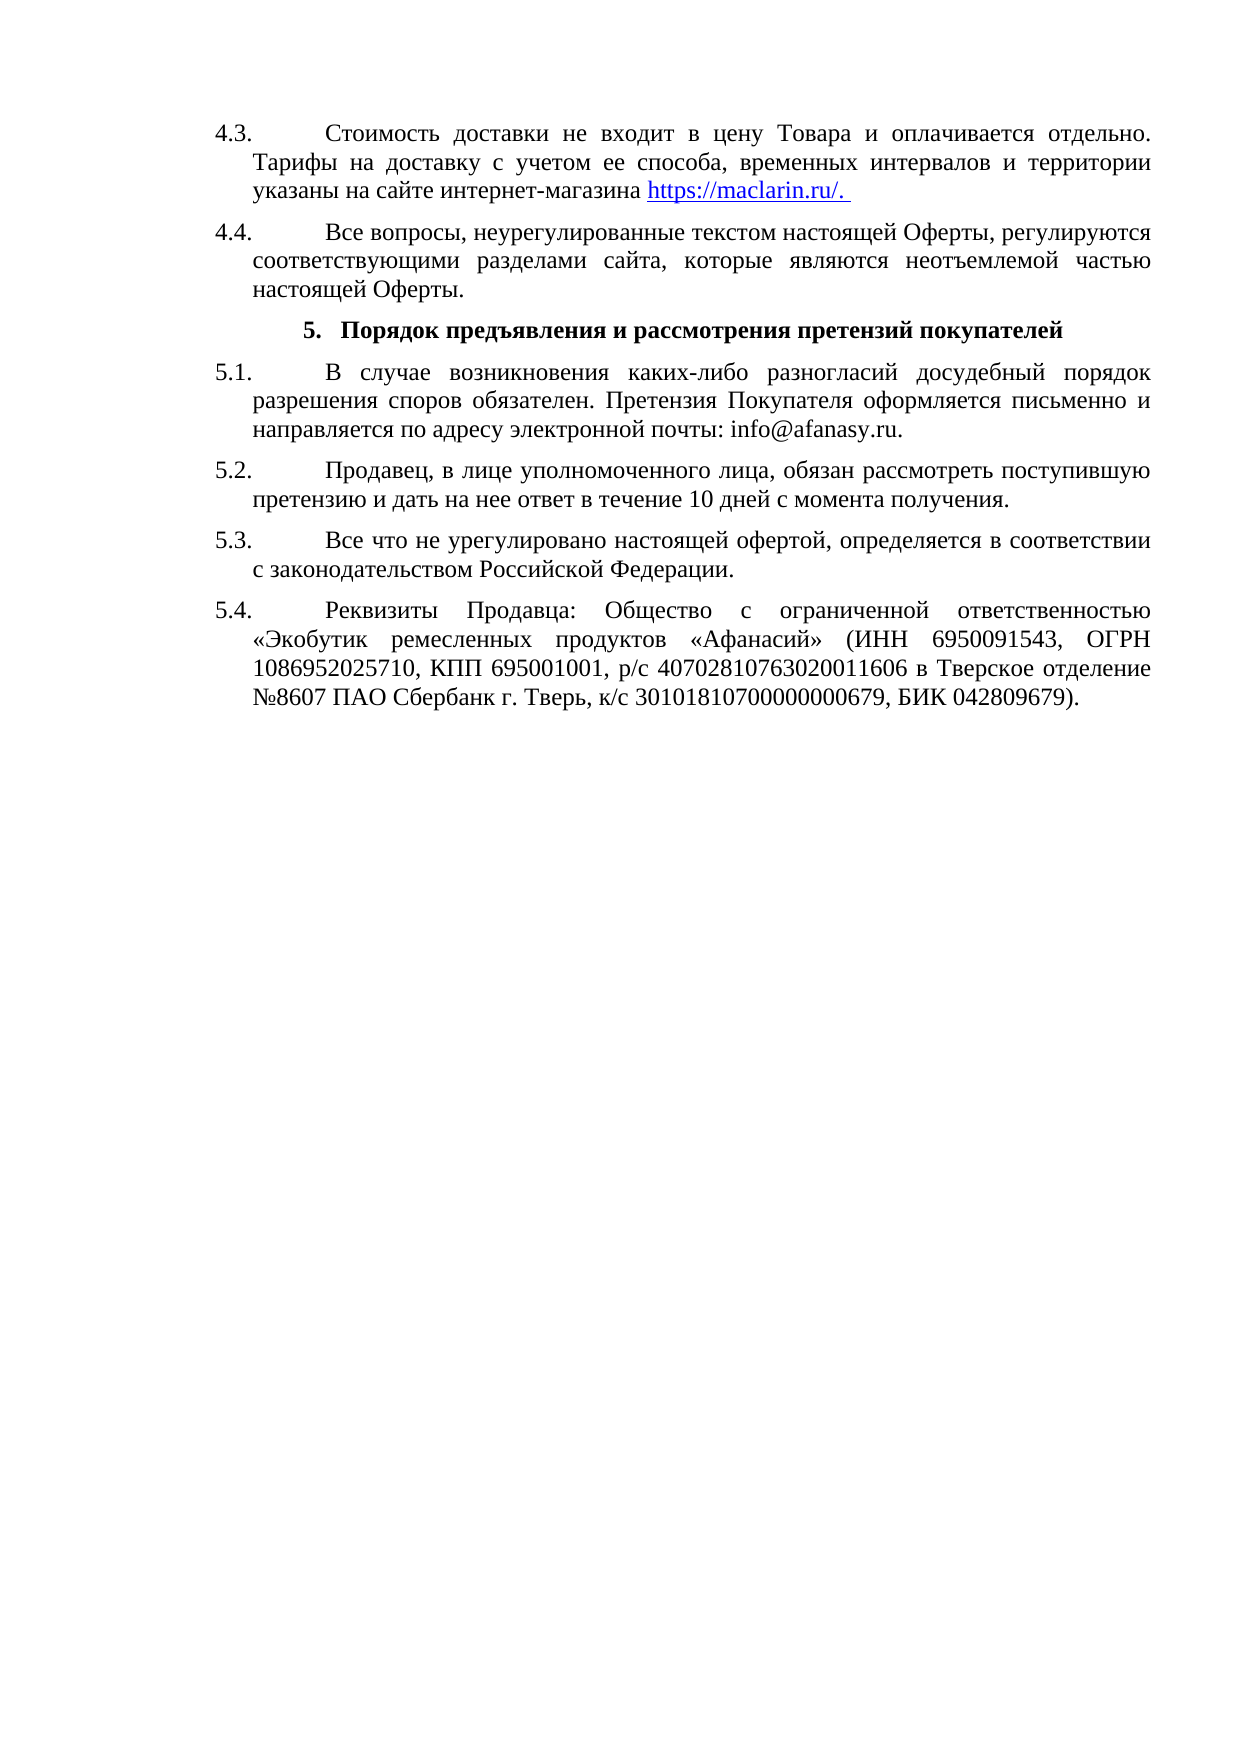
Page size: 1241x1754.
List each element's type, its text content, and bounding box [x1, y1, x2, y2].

list Все что не урегулировано настоящей офертой, определяется в соответствии с законодательством Российской Федерации. [215, 526, 1152, 583]
list В случае возникновения каких-либо разногласий досудебный порядок разрешения споров обязателен. Претензия Покупателя оформляется письменно и направляется по адресу электронной почты: info@afanasy.ru. [215, 357, 1152, 443]
list Порядок предъявления и рассмотрения претензий покупателей [215, 316, 1152, 344]
list Реквизиты Продавца: Общество с ограниченной ответственностью «Экобутик ремесленных продуктов «Афанасий» (ИНН 6950091543, ОГРН 1086952025710, КПП 695001001, р/с 40702810763020011606 в Тверское отделение №8607 ПАО Сбербанк г. Тверь, к/с 30101810700000000679, БИК 042809679). [215, 596, 1152, 711]
list Стоимость доставки не входит в цену Товара и оплачивается отдельно. Тарифы на доставку с учетом ее способа, временных интервалов и территории указаны на сайте интернет-магазина https://maclarin.ru/. [215, 118, 1152, 204]
list Продавец, в лице уполномоченного лица, обязан рассмотреть поступившую претензию и дать на нее ответ в течение 10 дней с момента получения. [215, 456, 1152, 513]
list Все вопросы, неурегулированные текстом настоящей Оферты, регулируются соответствующими разделами сайта, которые являются неотъемлемой частью настоящей Оферты. [215, 217, 1152, 303]
